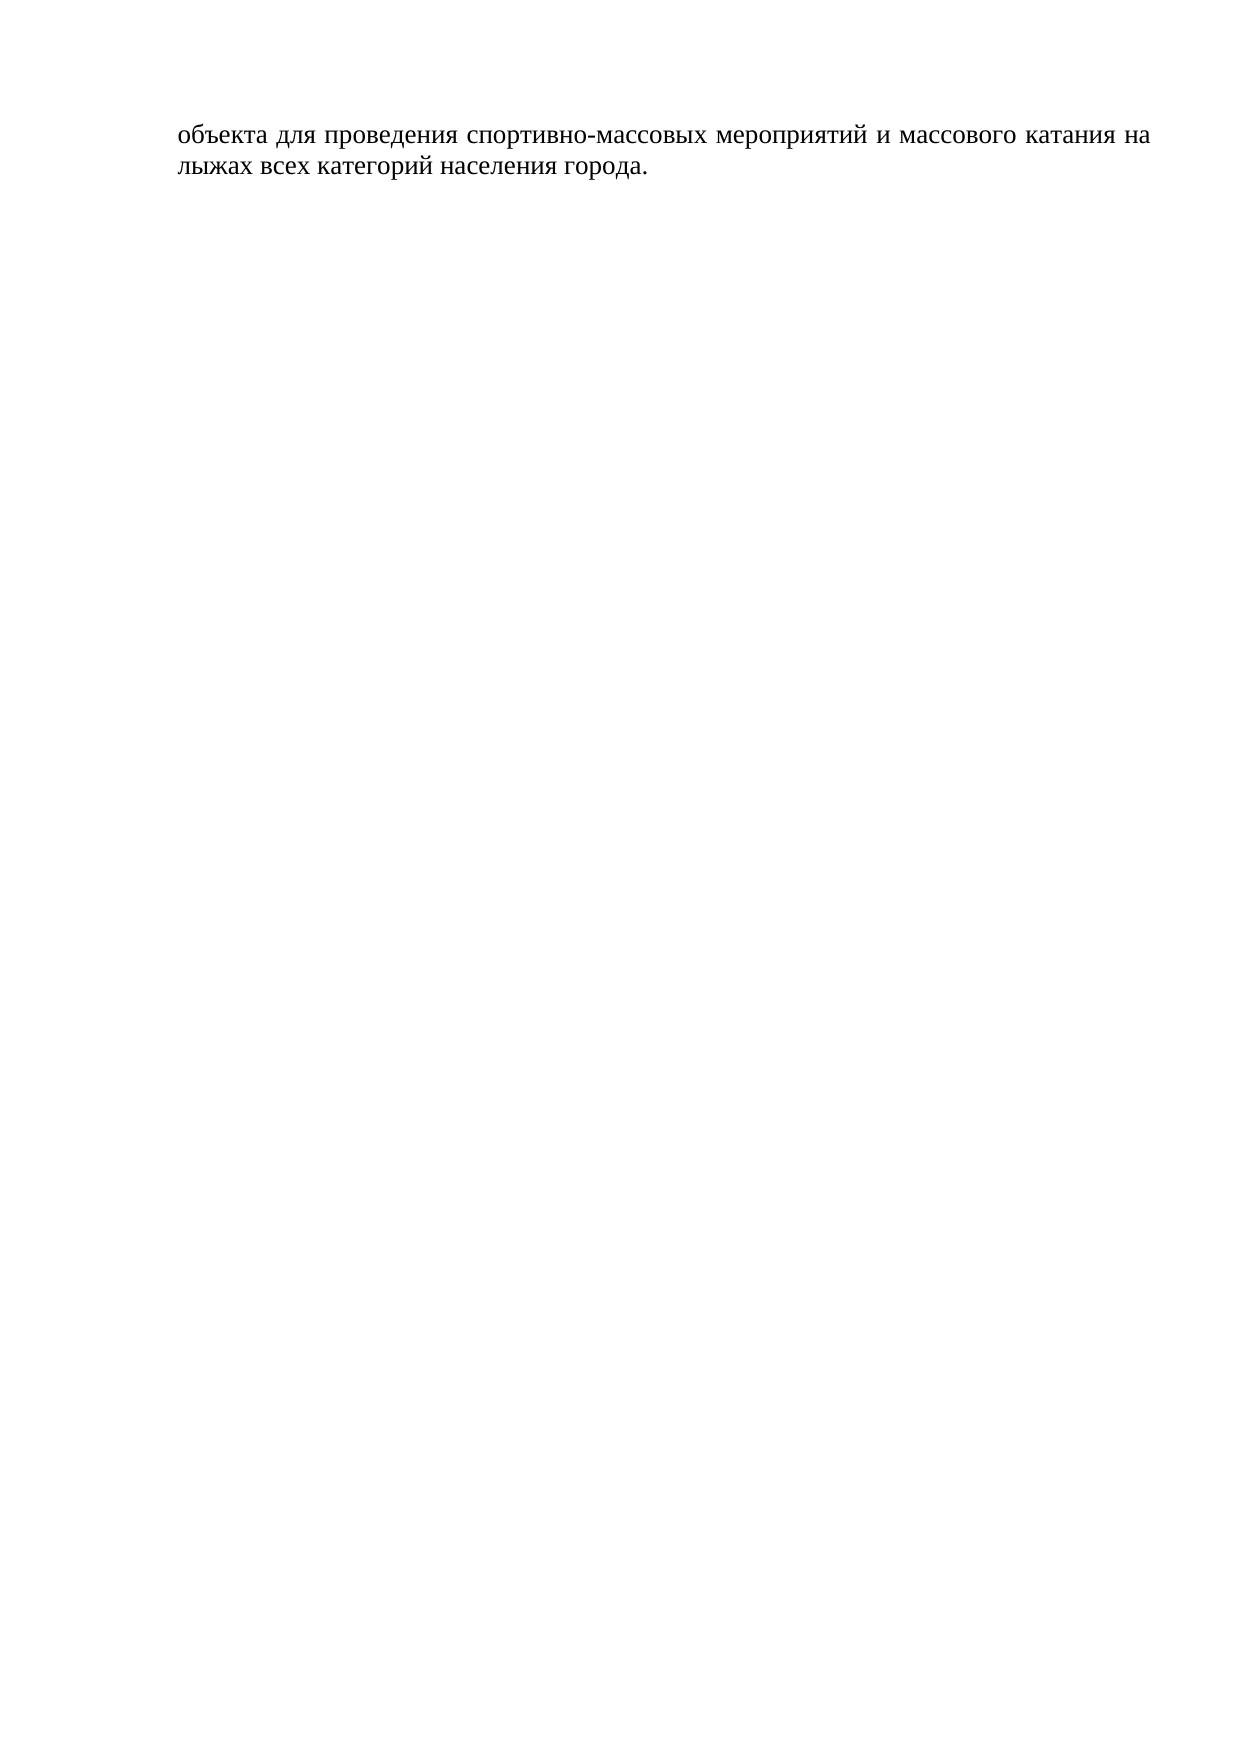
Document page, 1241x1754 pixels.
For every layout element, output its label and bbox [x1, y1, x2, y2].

text [177, 118, 1152, 180]
